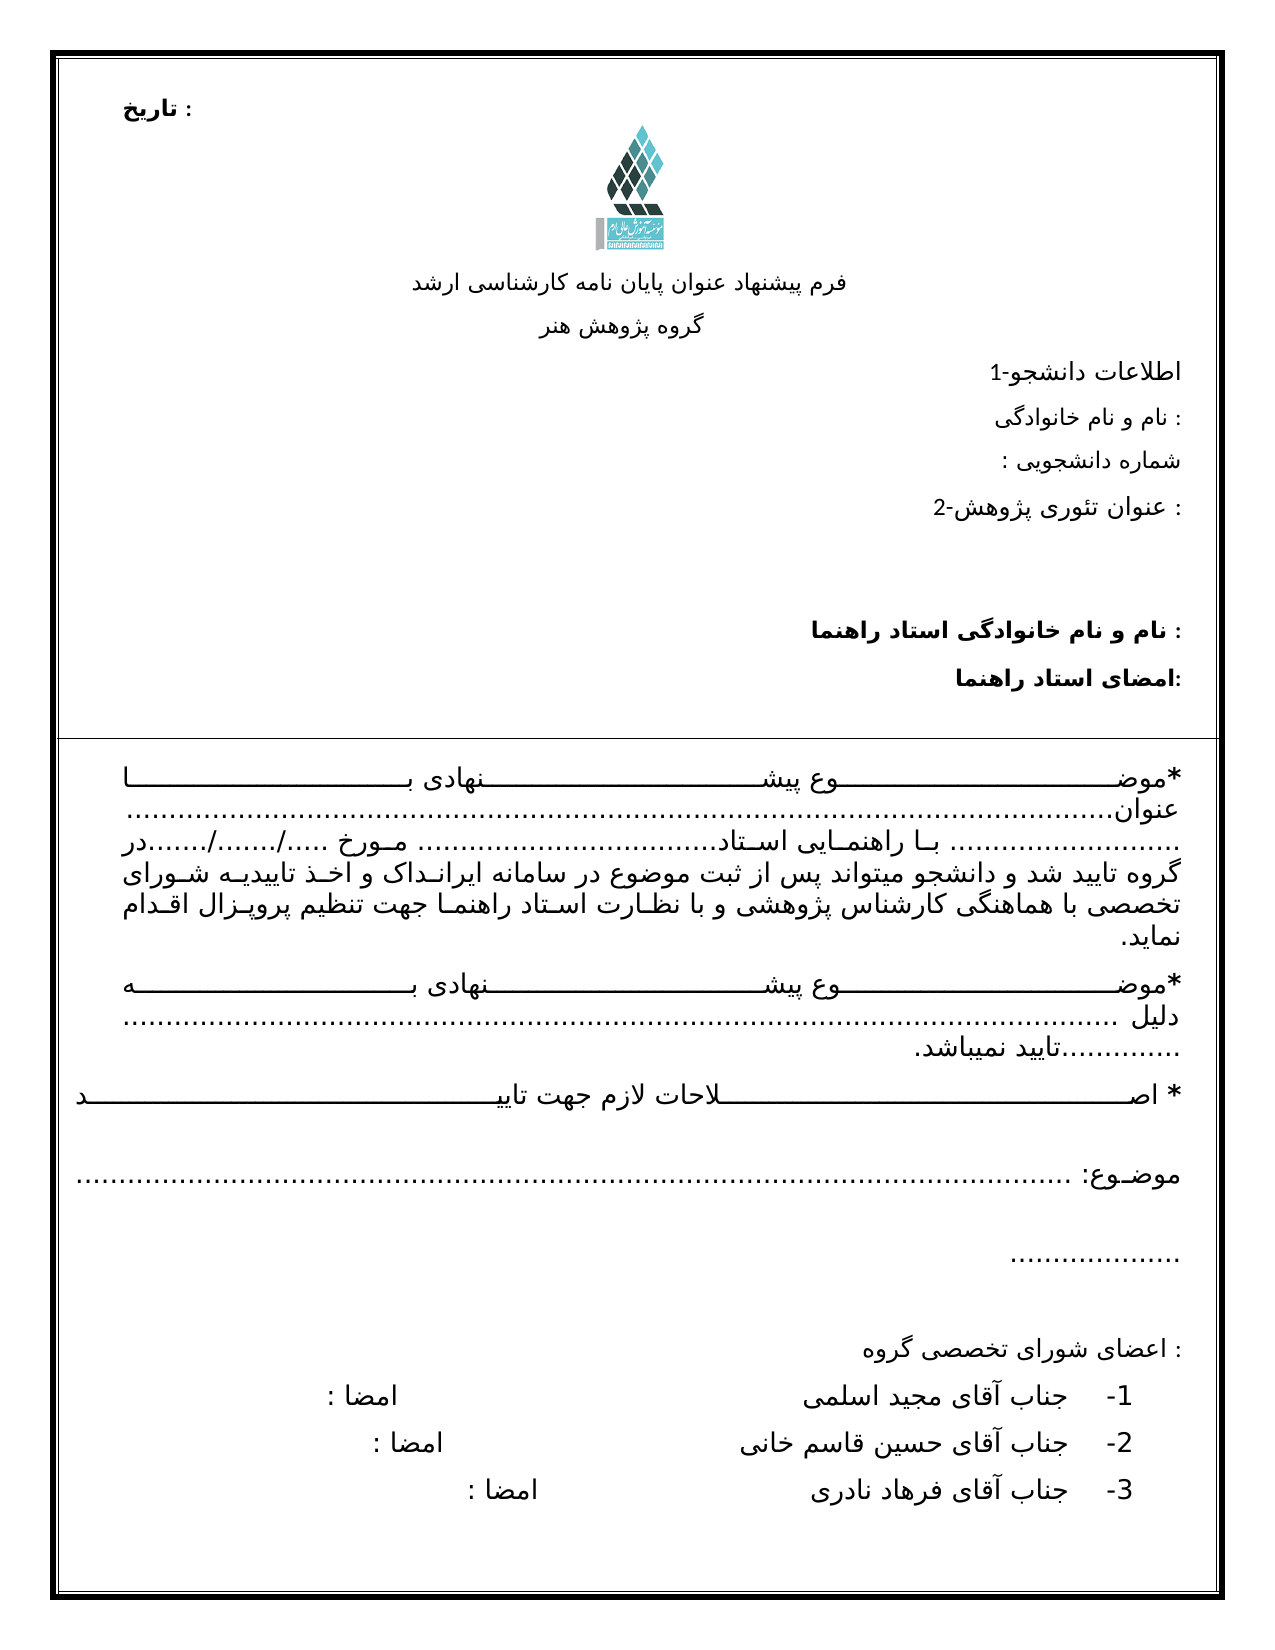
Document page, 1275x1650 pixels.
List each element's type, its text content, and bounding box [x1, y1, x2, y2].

text فرم پیشنهاد عنوان پایان نامه کارشناسی ارشد [122, 269, 1181, 296]
list جناب آقای حسین قاسم خانی امضا : [122, 1427, 1106, 1459]
text امضای استاد راهنما: [122, 664, 1181, 693]
text نام و نام خانوادگی : [122, 403, 1181, 431]
list جناب آقای فرهاد نادری امضا : [122, 1475, 1106, 1506]
text * اصلاحات لازم جهت تایید موضوع: ........................................................................................................................................ [75, 1080, 1181, 1269]
text 2-عنوان تئوری پژوهش : [122, 491, 1181, 521]
picture [575, 121, 685, 253]
text نام و نام خانوادگی استاد راهنما : [122, 616, 1181, 644]
text 1-اطلاعات دانشجو [122, 356, 1181, 386]
text *موضوع پیشنهادی با عنوان.............................................................................................................................................. با راهنمایی استاد................................... مورخ ...../......./.......در گروه تایید شد و دانشجو میتواند پس از ثبت موضوع در سامانه ایرانداک و اخذ تاییدیه شورای تخصصی با هماهنگی کارشناس پژوهشی و با نظارت استاد راهنما جهت تنظیم پروپزال اقدام نماید. [122, 762, 1181, 952]
text گروه پژوهش هنر [122, 312, 1181, 339]
list جناب آقای مجید اسلمی امضا : [122, 1380, 1106, 1412]
text شماره دانشجویی : [122, 448, 1181, 474]
text *موضوع پیشنهادی به دلیل ..................................................................................................................................تایید نمیباشد. [122, 968, 1181, 1063]
text اعضای شورای تخصصی گروه : [122, 1333, 1181, 1363]
